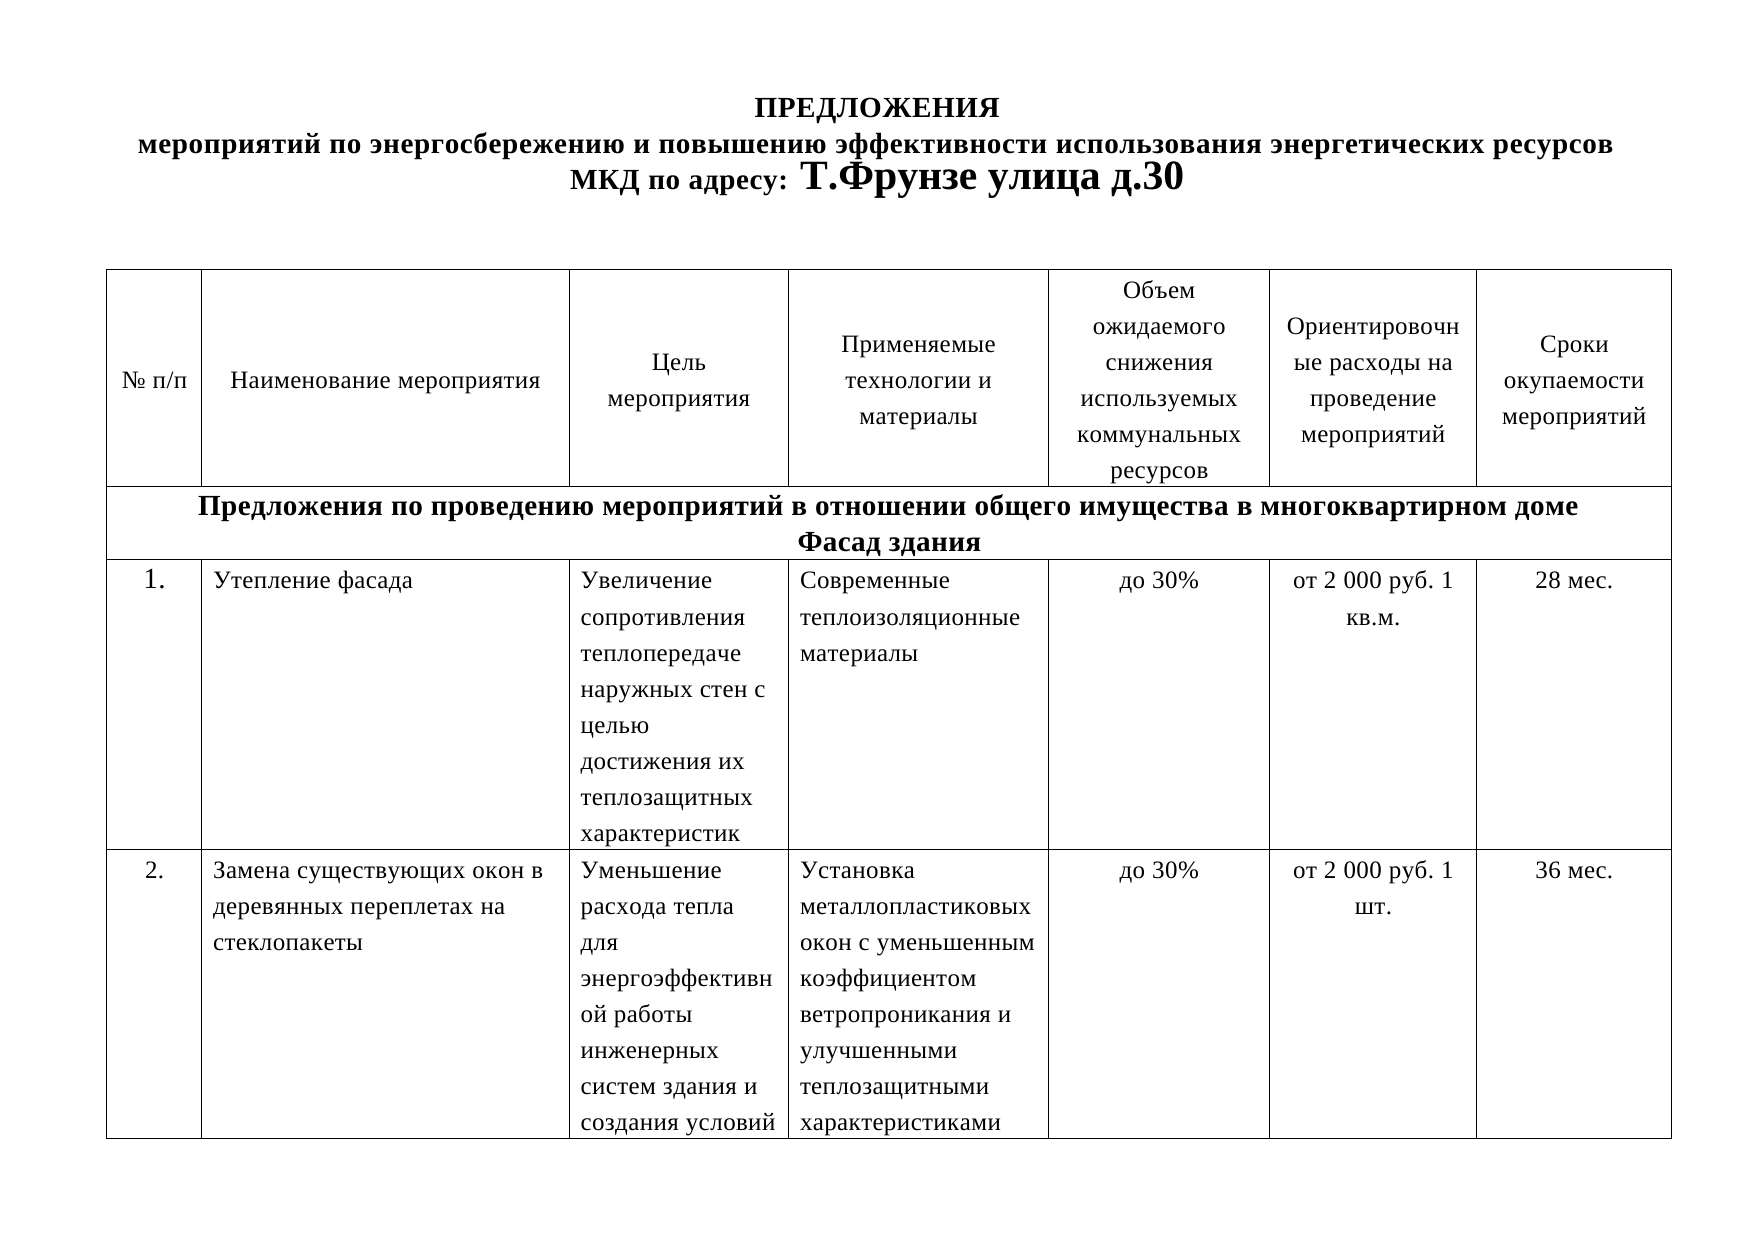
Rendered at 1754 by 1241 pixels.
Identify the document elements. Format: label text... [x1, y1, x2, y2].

table_cell 28 мес. [1477, 560, 1671, 848]
table_cell Современные теплоизоляционные материалы [789, 560, 1048, 848]
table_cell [789, 850, 1048, 1138]
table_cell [570, 850, 788, 1138]
table_cell от 2 000 руб. 1 кв.м. [1270, 560, 1476, 848]
table_cell Предложения по проведению мероприятий в отношении общего имущества в многоквартирном доме Фасад здания [107, 487, 1671, 559]
table_cell Увеличение сопротивления теплопередаче наружных стен с целью достижения их теплозащитных характеристик [570, 560, 788, 848]
table_header Наименование мероприятия [202, 270, 569, 486]
table_header Ориентировочные расходы на проведение мероприятий [1270, 270, 1476, 486]
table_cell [202, 850, 569, 1138]
table_cell 36 мес. [1477, 850, 1671, 1138]
table_header Цель мероприятия [570, 270, 788, 486]
table_cell 2. [107, 850, 201, 1138]
table_header Сроки окупаемости мероприятий [1477, 270, 1671, 486]
table_header Объем ожидаемого снижения используемых коммунальных ресурсов [1049, 270, 1269, 486]
table_cell до 30% [1049, 850, 1269, 1138]
table_cell до 30% [1049, 560, 1269, 848]
table_header № п/п [107, 270, 201, 486]
table_cell 1. [107, 560, 201, 848]
table_cell Утепление фасада [202, 560, 569, 848]
table_header Применяемые технологии и материалы [789, 270, 1048, 486]
text мероприятий по энергосбережению и повышению эффективности использования энергетических ресурсов МКД по адресу: Т.Фрунзе улица д.30 [118, 124, 1636, 197]
text ПРЕДЛОЖЕНИЯ [118, 88, 1636, 124]
table_cell от 2 000 руб. 1 шт. [1270, 850, 1476, 1138]
